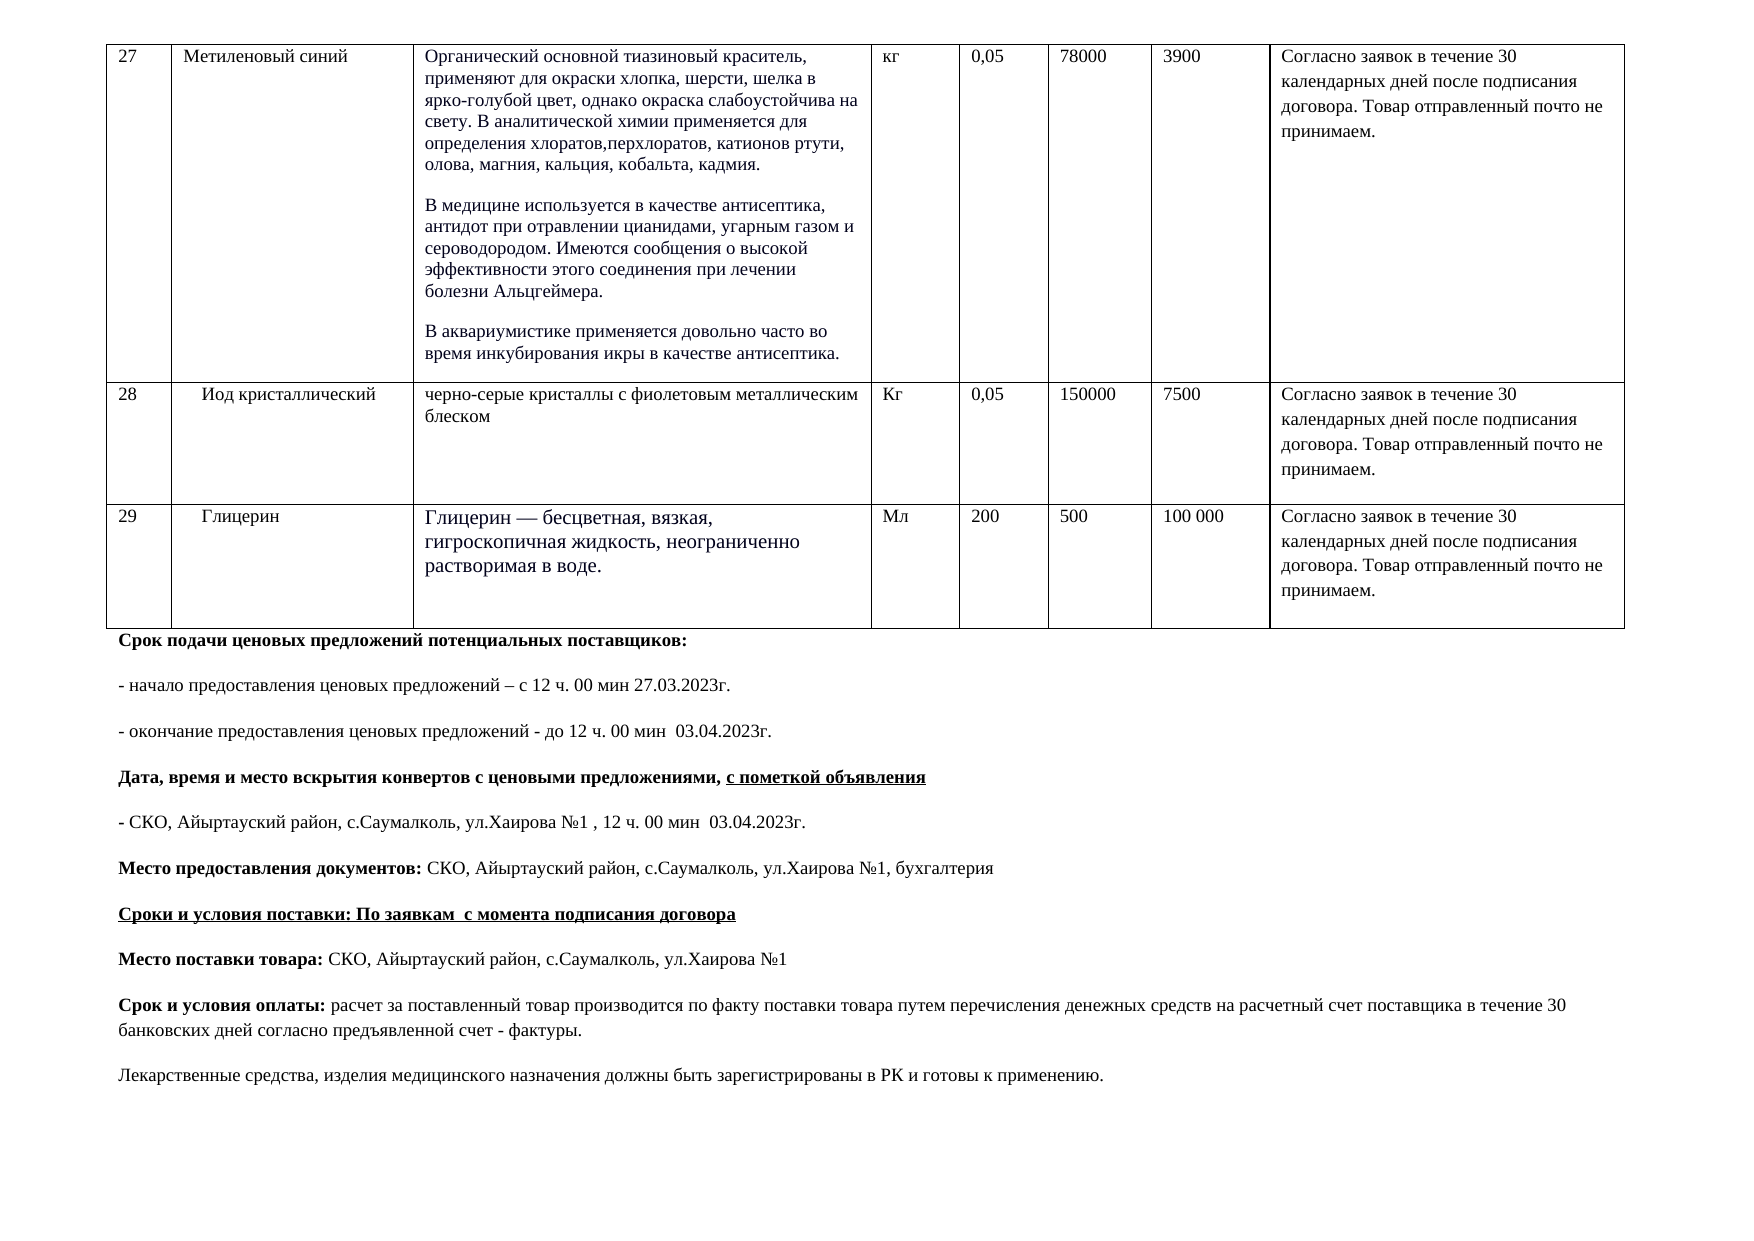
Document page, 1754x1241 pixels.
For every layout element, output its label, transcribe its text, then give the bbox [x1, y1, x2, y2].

text Сроки и условия поставки: По заявкам с момента подписания договора [118, 902, 1654, 924]
text Срок подачи ценовых предложений потенциальных поставщиков: [118, 629, 1654, 650]
table_cell Глицерин [172, 505, 413, 628]
table_cell 3900 [1152, 45, 1269, 382]
table_cell Согласно заявок в течение 30 календарных дней после подписания договора. Товар отправленный почто не принимаем. [1271, 505, 1624, 628]
table_cell Органический основной тиазиновый краситель, применяют для окраски хлопка, шерсти, шелка в ярко-голубой цвет, однако окраска слабоустойчива на свету. В аналитической химии применяется для определения хлоратов,перхлоратов, катионов ртути, олова, магния, кальция, кобальта, кадмия. В медицине используется в качестве антисептика, антидот при отравлении цианидами, угарным газом и сероводородом. Имеются сообщения о высокой эффективности этого соединения при лечении болезни Альцгеймера. В аквариумистике применяется довольно часто во время инкубирования икры в качестве антисептика. [414, 45, 871, 382]
table_cell 150000 [1049, 383, 1151, 504]
table_cell 0,05 [960, 45, 1048, 382]
table_cell 100 000 [1152, 505, 1269, 628]
table_cell 28 [107, 383, 171, 504]
table_cell Согласно заявок в течение 30 календарных дней после подписания договора. Товар отправленный почто не принимаем. [1271, 383, 1624, 504]
table_cell Иод кристаллический [172, 383, 413, 504]
table_cell 7500 [1152, 383, 1269, 504]
text - начало предоставления ценовых предложений – с 12 ч. 00 мин 27.03.2023г. [118, 674, 1654, 696]
table_cell 500 [1049, 505, 1151, 628]
table_cell 0,05 [960, 383, 1048, 504]
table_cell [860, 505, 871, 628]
table_cell Кг [872, 383, 959, 504]
table_cell 200 [960, 505, 1048, 628]
text Срок и условия оплаты: расчет за поставленный товар производится по факту поставки товара путем перечисления денежных средств на расчетный счет поставщика в течение 30 банковских дней согласно предъявленной счет - фактуры. [118, 994, 1654, 1040]
text Лекарственные средства, изделия медицинского назначения должны быть зарегистрированы в РК и готовы к применению. [118, 1064, 1654, 1086]
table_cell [1271, 45, 1624, 382]
text Место предоставления документов: СКО, Айыртауский район, с.Саумалколь, ул.Хаирова №1, бухгалтерия [118, 857, 1654, 878]
text - СКО, Айыртауский район, с.Саумалколь, ул.Хаирова №1 , 12 ч. 00 мин 03.04.2023г. [118, 811, 1654, 833]
table_cell Метиленовый синий [172, 45, 413, 382]
table_cell черно-серые кристаллы с фиолетовым металлическим блеском [414, 383, 871, 504]
table_cell 29 [107, 505, 171, 628]
text Место поставки товара: СКО, Айыртауский район, с.Саумалколь, ул.Хаирова №1 [118, 948, 1654, 969]
table_cell кг [872, 45, 959, 382]
table_cell 78000 [1049, 45, 1151, 382]
text Дата, время и место вскрытия конвертов с ценовыми предложениями, с пометкой объявления [118, 766, 1654, 787]
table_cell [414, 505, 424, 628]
text - окончание предоставления ценовых предложений - до 12 ч. 00 мин 03.04.2023г. [118, 720, 1654, 741]
table_cell 27 [107, 45, 171, 382]
table_cell Мл [872, 505, 959, 628]
